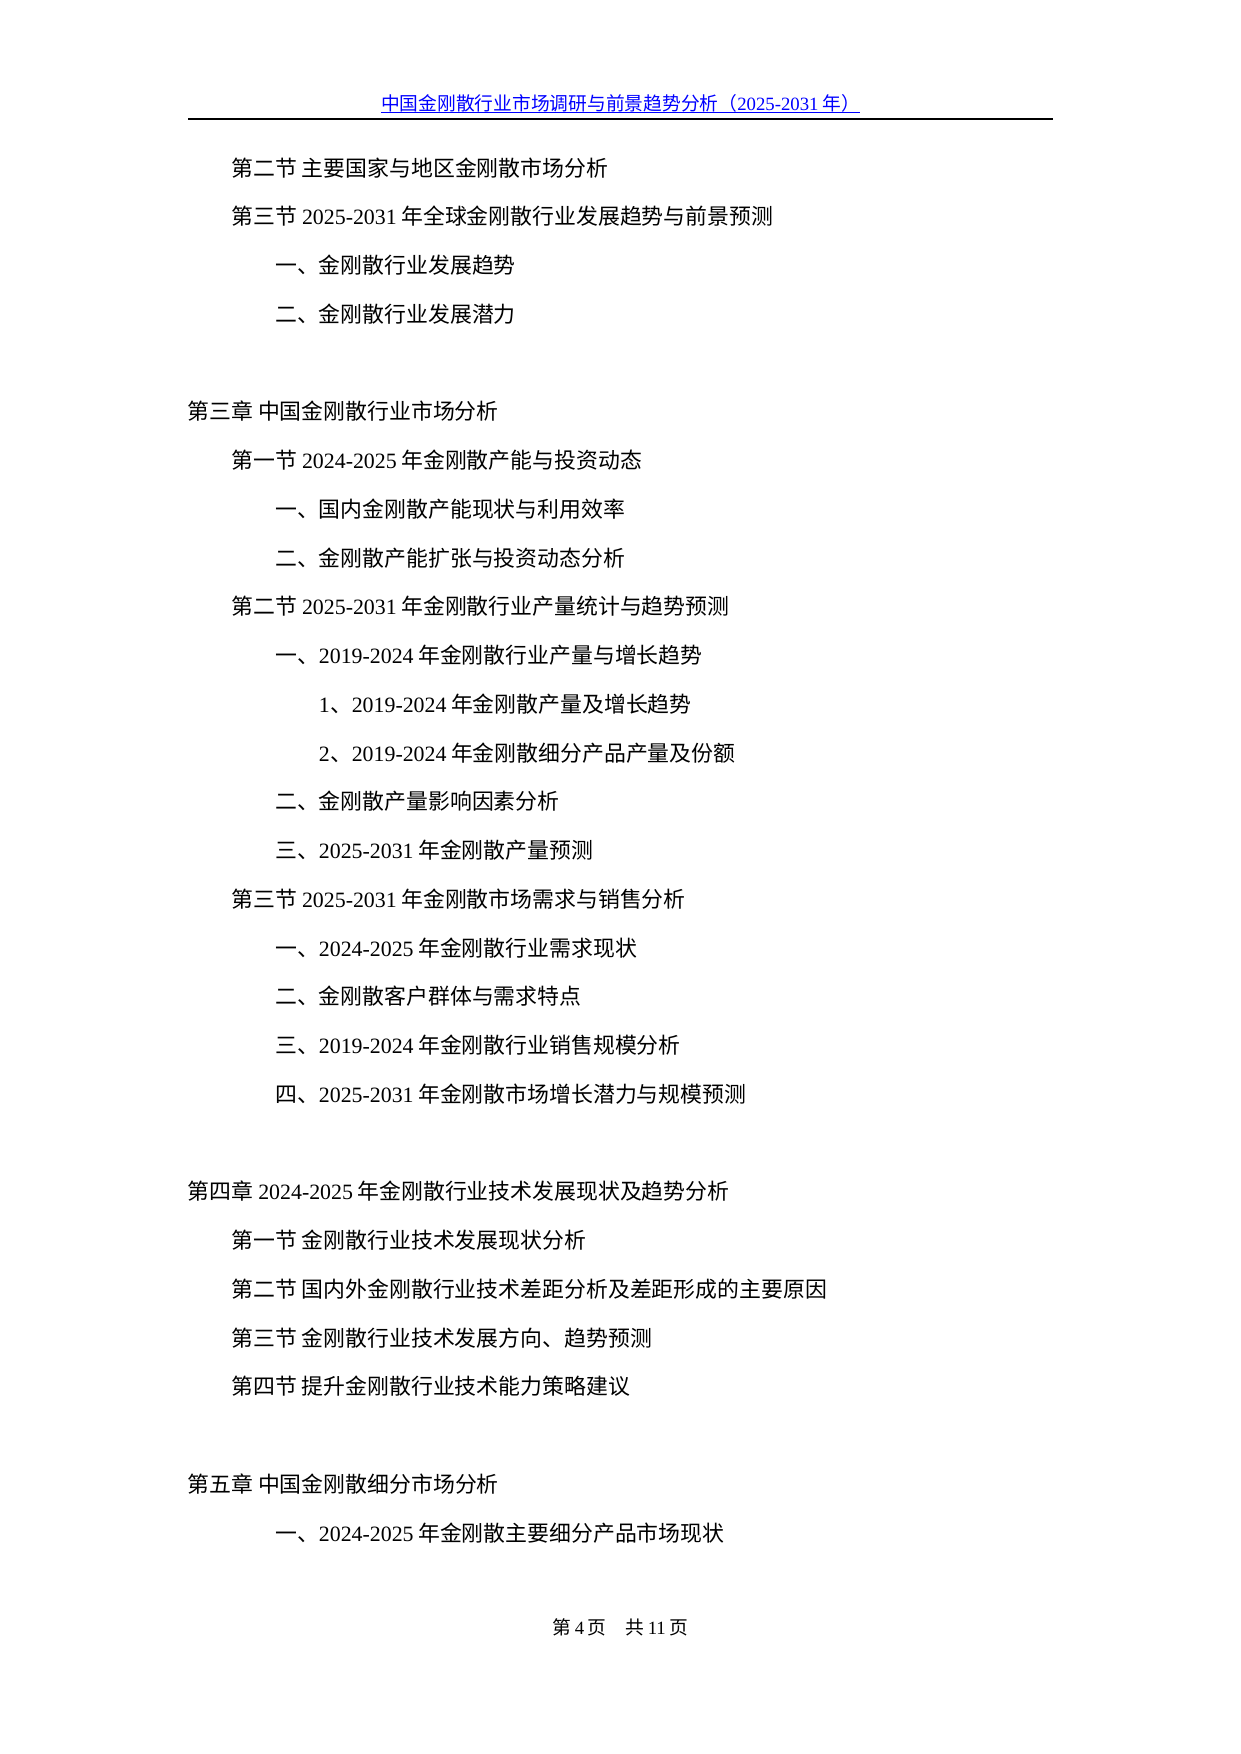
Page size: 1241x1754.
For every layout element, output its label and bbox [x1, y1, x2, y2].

text [187, 150, 1053, 1548]
